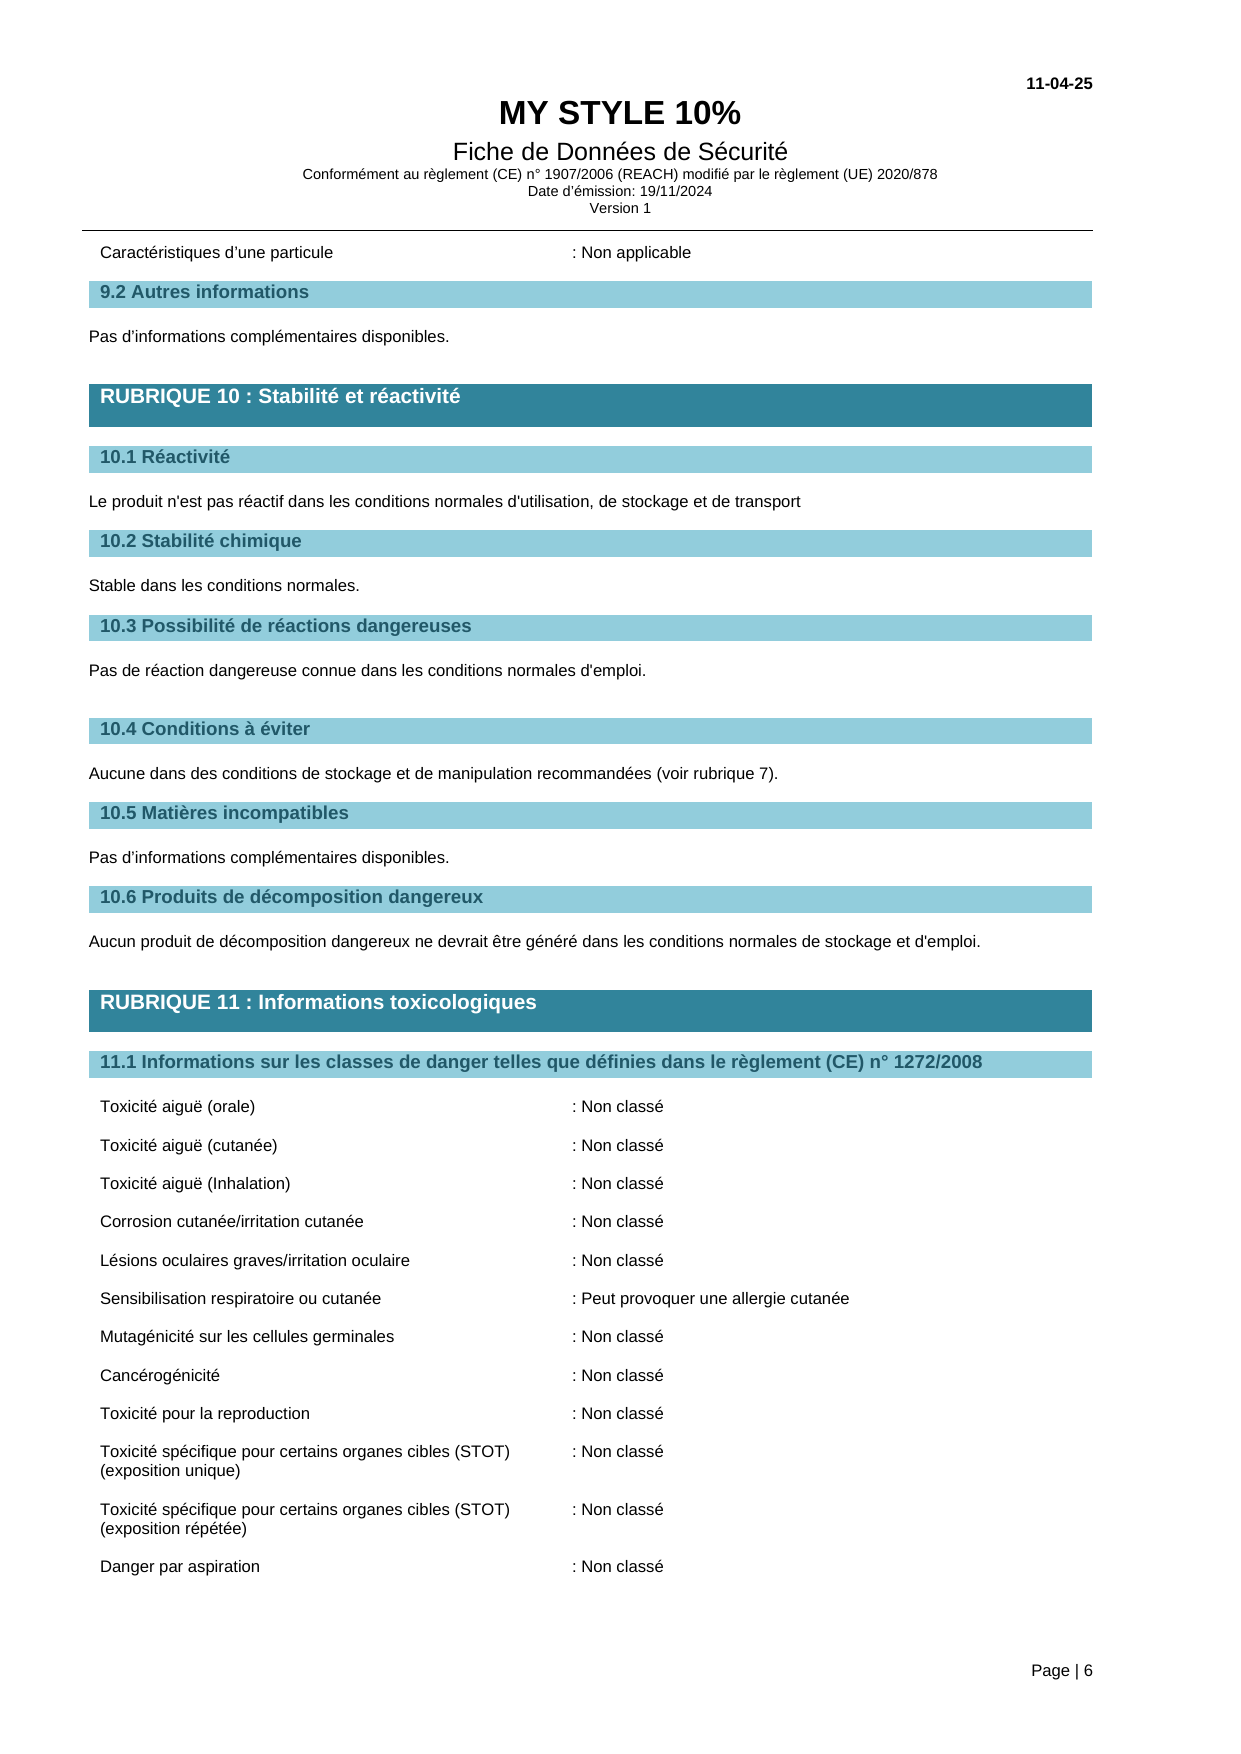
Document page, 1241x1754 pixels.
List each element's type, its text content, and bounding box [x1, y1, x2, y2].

table_cell Toxicité pour la reproduction [89, 1404, 561, 1442]
text Pas d’informations complémentaires disponibles. [88, 327, 1093, 346]
table_cell : Non classé [561, 1500, 1032, 1557]
table_header 10.2 Stabilité chimique [89, 530, 1092, 557]
table_cell : Peut provoquer une allergie cutanée [561, 1289, 1032, 1327]
table_header Toxicité aiguë (orale) [89, 1097, 561, 1135]
table_cell : Non classé [561, 1212, 1032, 1250]
table_header 10.5 Matières incompatibles [89, 802, 1092, 829]
table_header : Non classé [561, 1097, 1032, 1135]
table_cell Toxicité aiguë (Inhalation) [89, 1174, 561, 1212]
table_cell : Non classé [561, 1327, 1032, 1365]
table_cell Toxicité spécifique pour certains organes cibles (STOT) (exposition unique) [89, 1442, 561, 1499]
table_header 10.4 Conditions à éviter [89, 718, 1092, 744]
table_header RUBRIQUE 11 : Informations toxicologiques [89, 990, 1092, 1032]
text Le produit n'est pas réactif dans les conditions normales d'utilisation, de stockage et de transport [88, 492, 1093, 511]
text Stable dans les conditions normales. [88, 576, 1093, 595]
table_cell Corrosion cutanée/irritation cutanée [89, 1212, 561, 1250]
table_header 10.3 Possibilité de réactions dangereuses [89, 615, 1092, 641]
text Pas de réaction dangereuse connue dans les conditions normales d'emploi. [88, 660, 1093, 679]
text Aucun produit de décomposition dangereux ne devrait être généré dans les conditions normales de stockage et d'emploi. [88, 932, 1093, 951]
table_cell : Non classé [561, 1365, 1032, 1404]
table_cell Cancérogénicité [89, 1365, 561, 1404]
table_cell : Non classé [561, 1404, 1032, 1442]
text Pas d’informations complémentaires disponibles. [88, 848, 1093, 867]
table_cell Lésions oculaires graves/irritation oculaire [89, 1250, 561, 1289]
table_header 10.6 Produits de décomposition dangereux [89, 886, 1092, 913]
table_cell : Non classé [561, 1174, 1032, 1212]
table_cell : Non classé [561, 1250, 1032, 1289]
table_cell Caractéristiques d’une particule [89, 243, 561, 262]
table_cell : Non classé [561, 1135, 1032, 1174]
table_cell : Non applicable [561, 243, 1032, 262]
table_cell Sensibilisation respiratoire ou cutanée [89, 1289, 561, 1327]
table_header 10.1 Réactivité [89, 446, 1092, 473]
table_cell : Non classé [561, 1557, 1032, 1576]
table_cell Mutagénicité sur les cellules germinales [89, 1327, 561, 1365]
table_cell Toxicité aiguë (cutanée) [89, 1135, 561, 1174]
table_header 11.1 Informations sur les classes de danger telles que définies dans le règlement (CE) n° 1272/2008 [89, 1051, 1092, 1078]
text Aucune dans des conditions de stockage et de manipulation recommandées (voir rubrique 7). [88, 764, 1093, 783]
table_header RUBRIQUE 10 : Stabilité et réactivité [89, 384, 1092, 427]
table_cell Toxicité spécifique pour certains organes cibles (STOT) (exposition répétée) [89, 1500, 561, 1557]
table_cell : Non classé [561, 1442, 1032, 1499]
table_header 9.2 Autres informations [89, 281, 1092, 308]
table_cell Danger par aspiration [89, 1557, 561, 1576]
